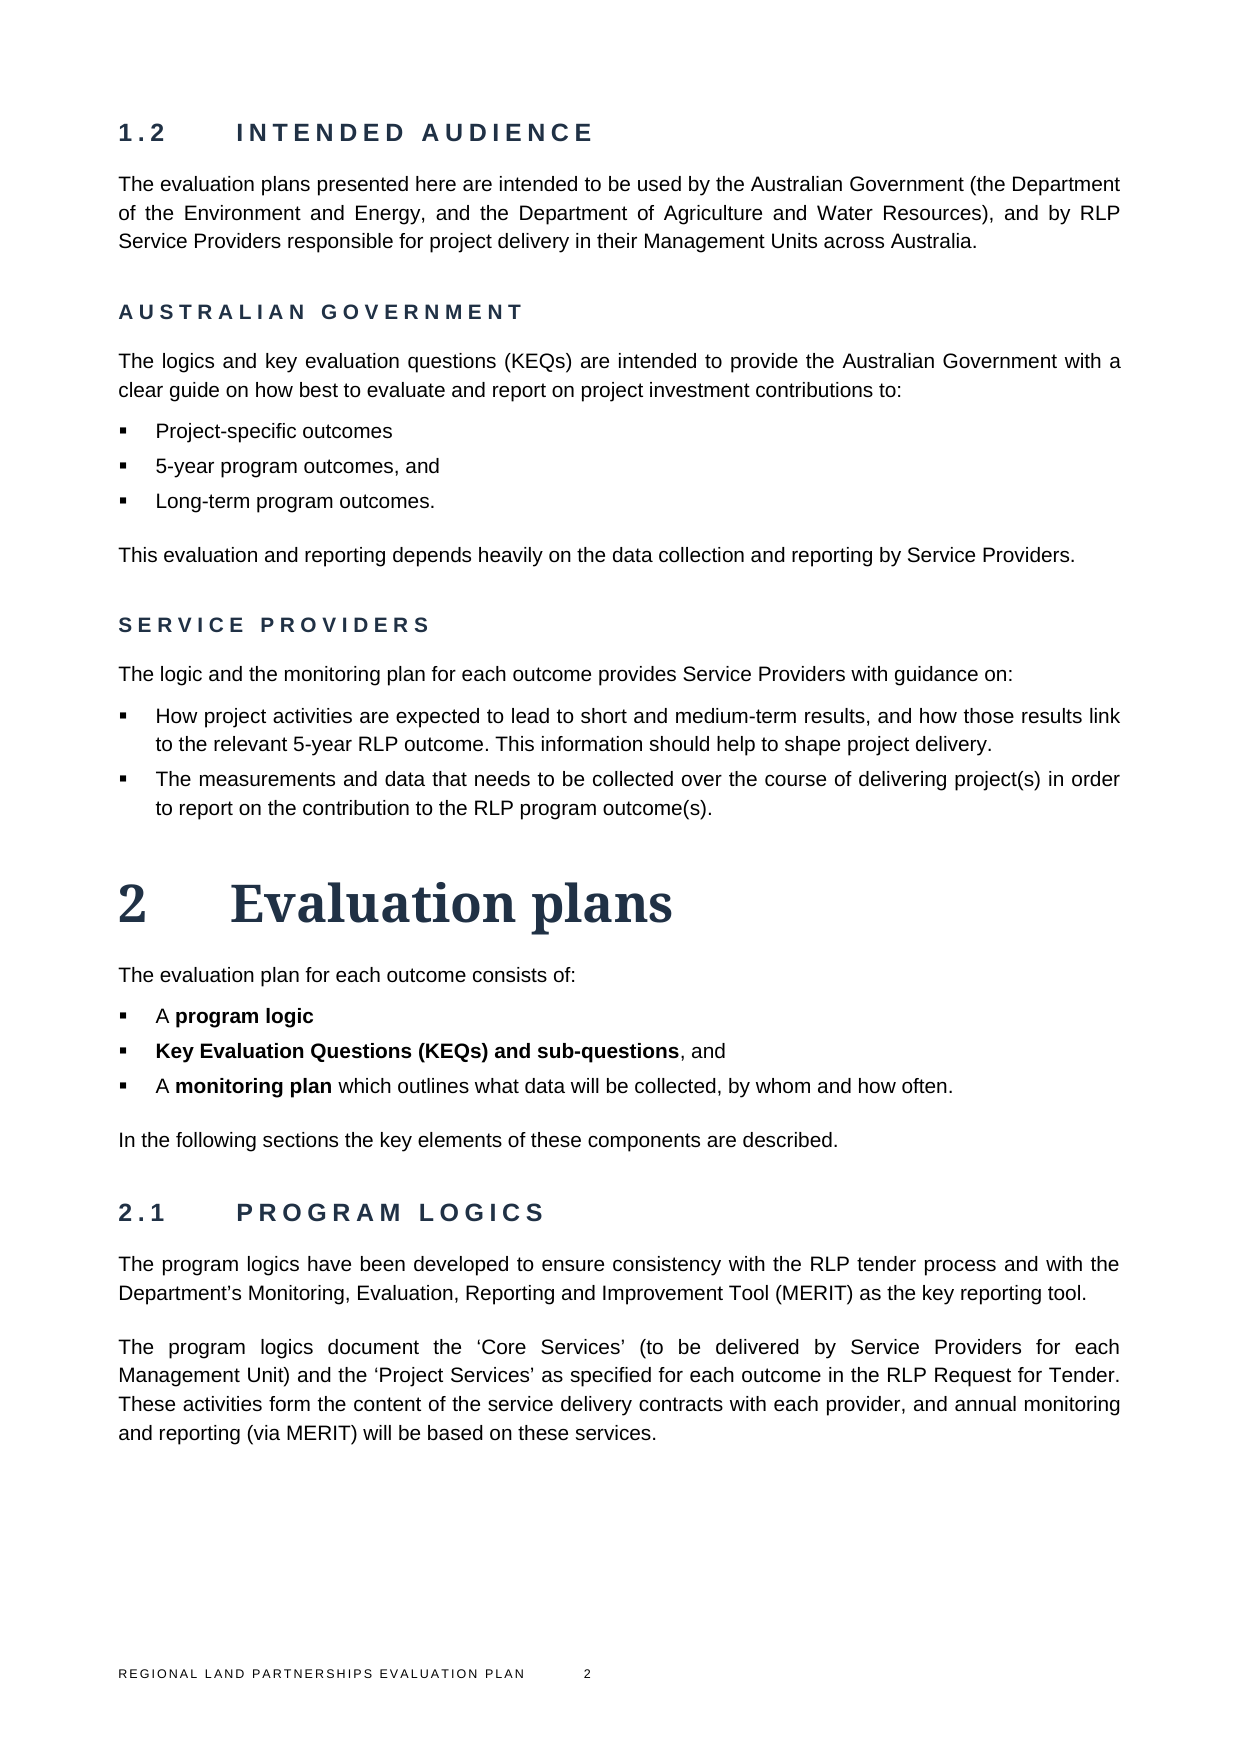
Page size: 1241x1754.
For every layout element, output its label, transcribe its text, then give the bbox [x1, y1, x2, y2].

list The measurements and data that needs to be collected over the course of delivering project(s) in order to report on the contribution to the RLP program outcome(s). [118, 767, 1122, 820]
list 5-year program outcomes, and [118, 454, 1122, 478]
subtitle Program Logics [118, 1198, 1122, 1227]
list Key Evaluation Questions (KEQs) and sub-questions, and [118, 1039, 1122, 1063]
subtitle Evaluation plans [118, 867, 1122, 937]
text The program logics document the ‘Core Services’ (to be delivered by Service Providers for each Management Unit) and the ‘Project Services’ as specified for each outcome in the RLP Request for Tender. These activities form the content of the service delivery contracts with each provider, and annual monitoring and reporting (via MERIT) will be based on these services. [118, 1334, 1122, 1445]
text The program logics have been developed to ensure consistency with the RLP tender process and with the Department’s Monitoring, Evaluation, Reporting and Improvement Tool (MERIT) as the key reporting tool. [118, 1252, 1122, 1305]
list Long-term program outcomes. [118, 489, 1122, 513]
text In the following sections the key elements of these components are described. [118, 1128, 1122, 1152]
text The evaluation plan for each outcome consists of: [118, 962, 1122, 986]
subtitle Australian Government [118, 300, 1122, 324]
text The logics and key evaluation questions (KEQs) are intended to provide the Australian Government with a clear guide on how best to evaluate and report on project investment contributions to: [118, 349, 1122, 401]
list How project activities are expected to lead to short and medium-term results, and how those results link to the relevant 5-year RLP outcome. This information should help to shape project delivery. [118, 703, 1122, 756]
subtitle Service providers [118, 613, 1122, 637]
text The evaluation plans presented here are intended to be used by the Australian Government (the Department of the Environment and Energy, and the Department of Agriculture and Water Resources), and by RLP Service Providers responsible for project delivery in their Management Units across Australia. [118, 172, 1122, 253]
list Project-specific outcomes [118, 419, 1122, 443]
text The logic and the monitoring plan for each outcome provides Service Providers with guidance on: [118, 662, 1122, 686]
text This evaluation and reporting depends heavily on the data collection and reporting by Service Providers. [118, 543, 1122, 567]
subtitle Intended audience [118, 118, 1122, 147]
list A program logic [118, 1004, 1122, 1028]
list A monitoring plan which outlines what data will be collected, by whom and how often. [118, 1074, 1122, 1098]
